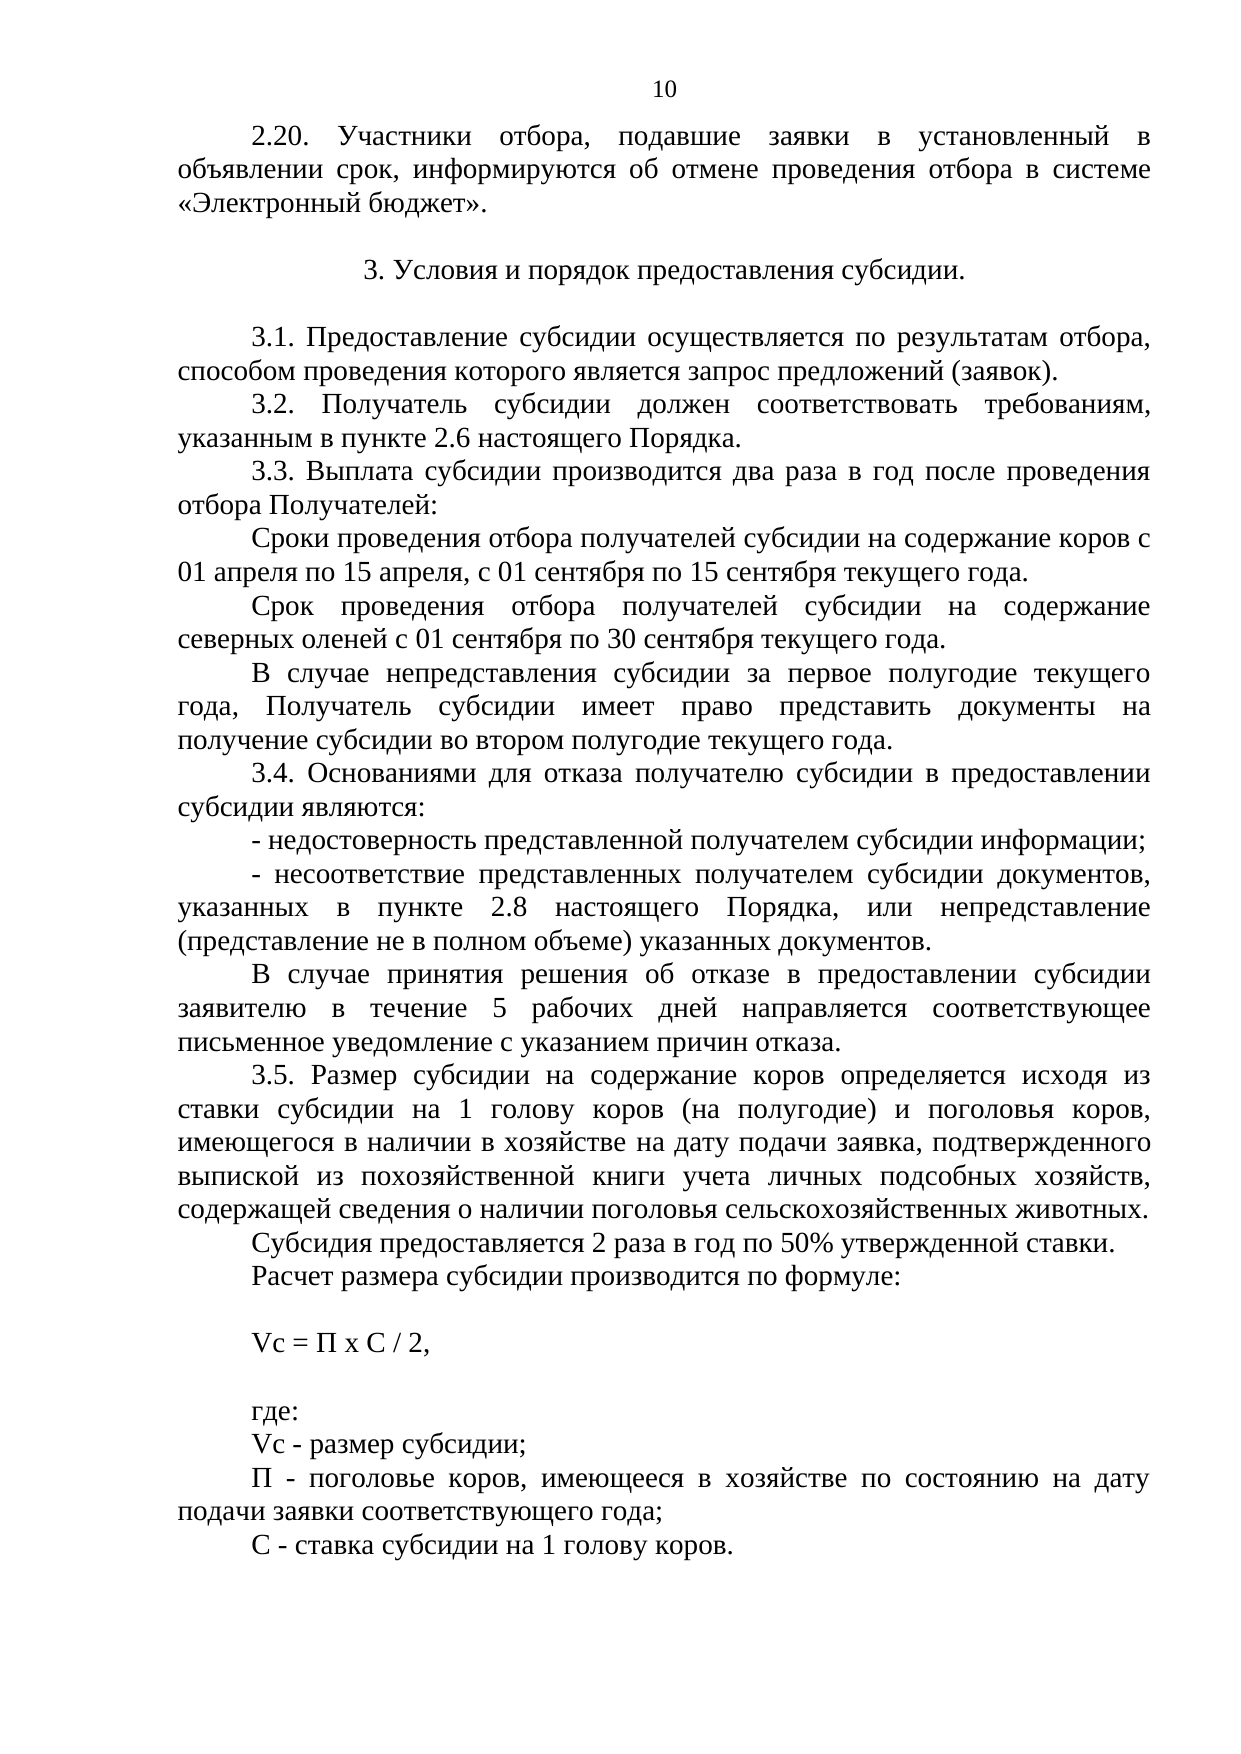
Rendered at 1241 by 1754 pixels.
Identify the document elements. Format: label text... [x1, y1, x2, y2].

text Vс = П x С / 2, [177, 1326, 1152, 1359]
text 2.20. Участники отбора, подавшие заявки в установленный в объявлении срок, информируются об отмене проведения отбора в системе «Электронный бюджет». [177, 118, 1152, 219]
text Расчет размера субсидии производится по формуле: [177, 1258, 1152, 1292]
text Сроки проведения отбора получателей субсидии на содержание коров с 01 апреля по 15 апреля, с 01 сентября по 15 сентября текущего года. [177, 521, 1152, 588]
text где: [177, 1393, 1152, 1426]
text - несоответствие представленных получателем субсидии документов, указанных в пункте 2.8 настоящего Порядка, или непредставление (представление не в полном объеме) указанных документов. [177, 856, 1152, 957]
text Срок проведения отбора получателей субсидии на содержание северных оленей с 01 сентября по 30 сентября текущего года. [177, 588, 1152, 655]
text В случае непредставления субсидии за первое полугодие текущего года, Получатель субсидии имеет право представить документы на получение субсидии во втором полугодие текущего года. [177, 655, 1152, 755]
text С - ставка субсидии на 1 голову коров. [177, 1527, 1152, 1560]
text Vс - размер субсидии; [177, 1426, 1152, 1460]
text - недостоверность представленной получателем субсидии информации; [177, 822, 1152, 856]
text П - поголовье коров, имеющееся в хозяйстве по состоянию на дату подачи заявки соответствующего года; [177, 1460, 1152, 1527]
text 3.4. Основаниями для отказа получателю субсидии в предоставлении субсидии являются: [177, 755, 1152, 822]
text 3.5. Размер субсидии на содержание коров определяется исходя из ставки субсидии на 1 голову коров (на полугодие) и поголовья коров, имеющегося в наличии в хозяйстве на дату подачи заявка, подтвержденного выпиской из похозяйственной книги учета личных подсобных хозяйств, содержащей сведения о наличии поголовья сельскохозяйственных животных. [177, 1057, 1152, 1225]
text 3.3. Выплата субсидии производится два раза в год после проведения отбора Получателей: [177, 453, 1152, 521]
text В случае принятия решения об отказе в предоставлении субсидии заявителю в течение 5 рабочих дней направляется соответствующее письменное уведомление с указанием причин отказа. [177, 957, 1152, 1057]
text 3.2. Получатель субсидии должен соответствовать требованиям, указанным в пункте 2.6 настоящего Порядка. [177, 386, 1152, 453]
text 3.1. Предоставление субсидии осуществляется по результатам отбора, способом проведения которого является запрос предложений (заявок). [177, 319, 1152, 386]
text Субсидия предоставляется 2 раза в год по 50% утвержденной ставки. [177, 1225, 1152, 1258]
text 3. Условия и порядок предоставления субсидии. [177, 252, 1152, 286]
